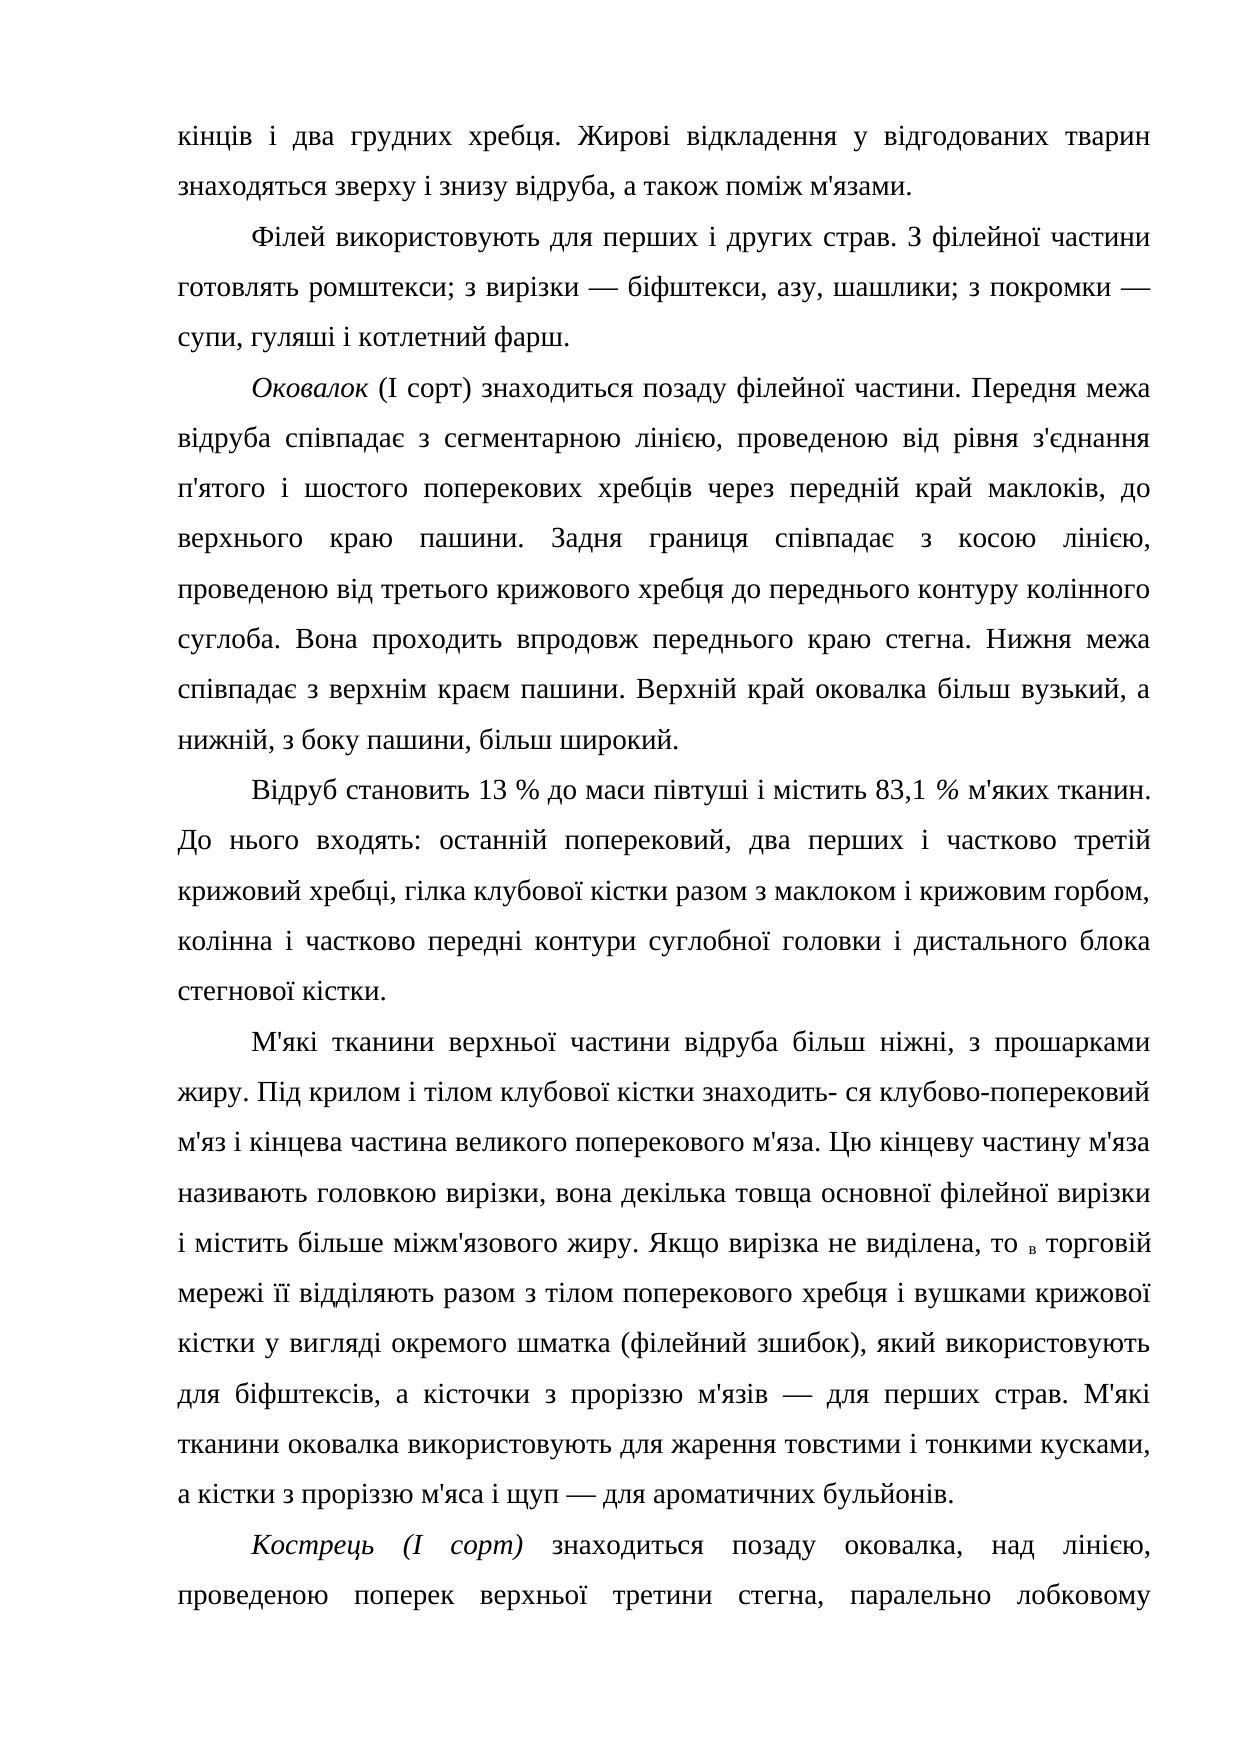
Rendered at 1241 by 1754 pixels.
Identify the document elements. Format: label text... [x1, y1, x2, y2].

text М'які тканини верхньої частини відруба більш ніжні, з прошарками жиру. Під крилом і тілом клубової кістки знаходить- ся клубово-поперековий м'яз і кінцева частина великого поперекового м'яза. Цю кінцеву частину м'яза називають головкою вирізки, вона декілька товща основної філейної вирізки і містить більше міжм'язового жиру. Якщо вирізка не виділена, то в торговій мережі її відділяють разом з тілом поперекового хребця і вушками крижової кістки у вигляді окремого шматка (філейний зшибок), який використовують для біфштексів, а кісточки з проріззю м'язів — для перших страв. М'які тканини оковалка використовують для жарення товстими і тонкими кусками, а кістки з проріззю м'яса і щуп — для ароматичних бульйонів. [177, 1024, 1152, 1510]
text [177, 118, 1152, 202]
text Оковалок (І сорт) знаходиться позаду філейної частини. Передня межа відруба співпадає з сегментарною лінією, проведеною від рівня з'єднання п'ятого і шостого поперекових хребців через передній край маклоків, до верхнього краю пашини. Задня границя співпадає з косою лінією, проведеною від третього крижового хребця до переднього контуру колінного суглоба. Вона проходить впродовж переднього краю стегна. Нижня межа співпадає з верхнім краєм пашини. Верхній край оковалка більш вузький, а нижній, з боку пашини, більш широкий. [177, 370, 1152, 755]
text Відруб становить 13 % до маси півтуші і містить 83,1 % м'яких тканин. До нього входять: останній поперековий, два перших і частково третій крижовий хребці, гілка клубової кістки разом з маклоком і крижовим горбом, колінна і частково передні контури суглобної головки і дистального блока стегнової кістки. [177, 772, 1152, 1007]
text Філей використовують для перших і других страв. З філейної частини готовлять ромштекси; з вирізки — біфштекси, азу, шашлики; з покромки — супи, гуляші і котлетний фарш. [177, 219, 1152, 353]
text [177, 1527, 1152, 1611]
